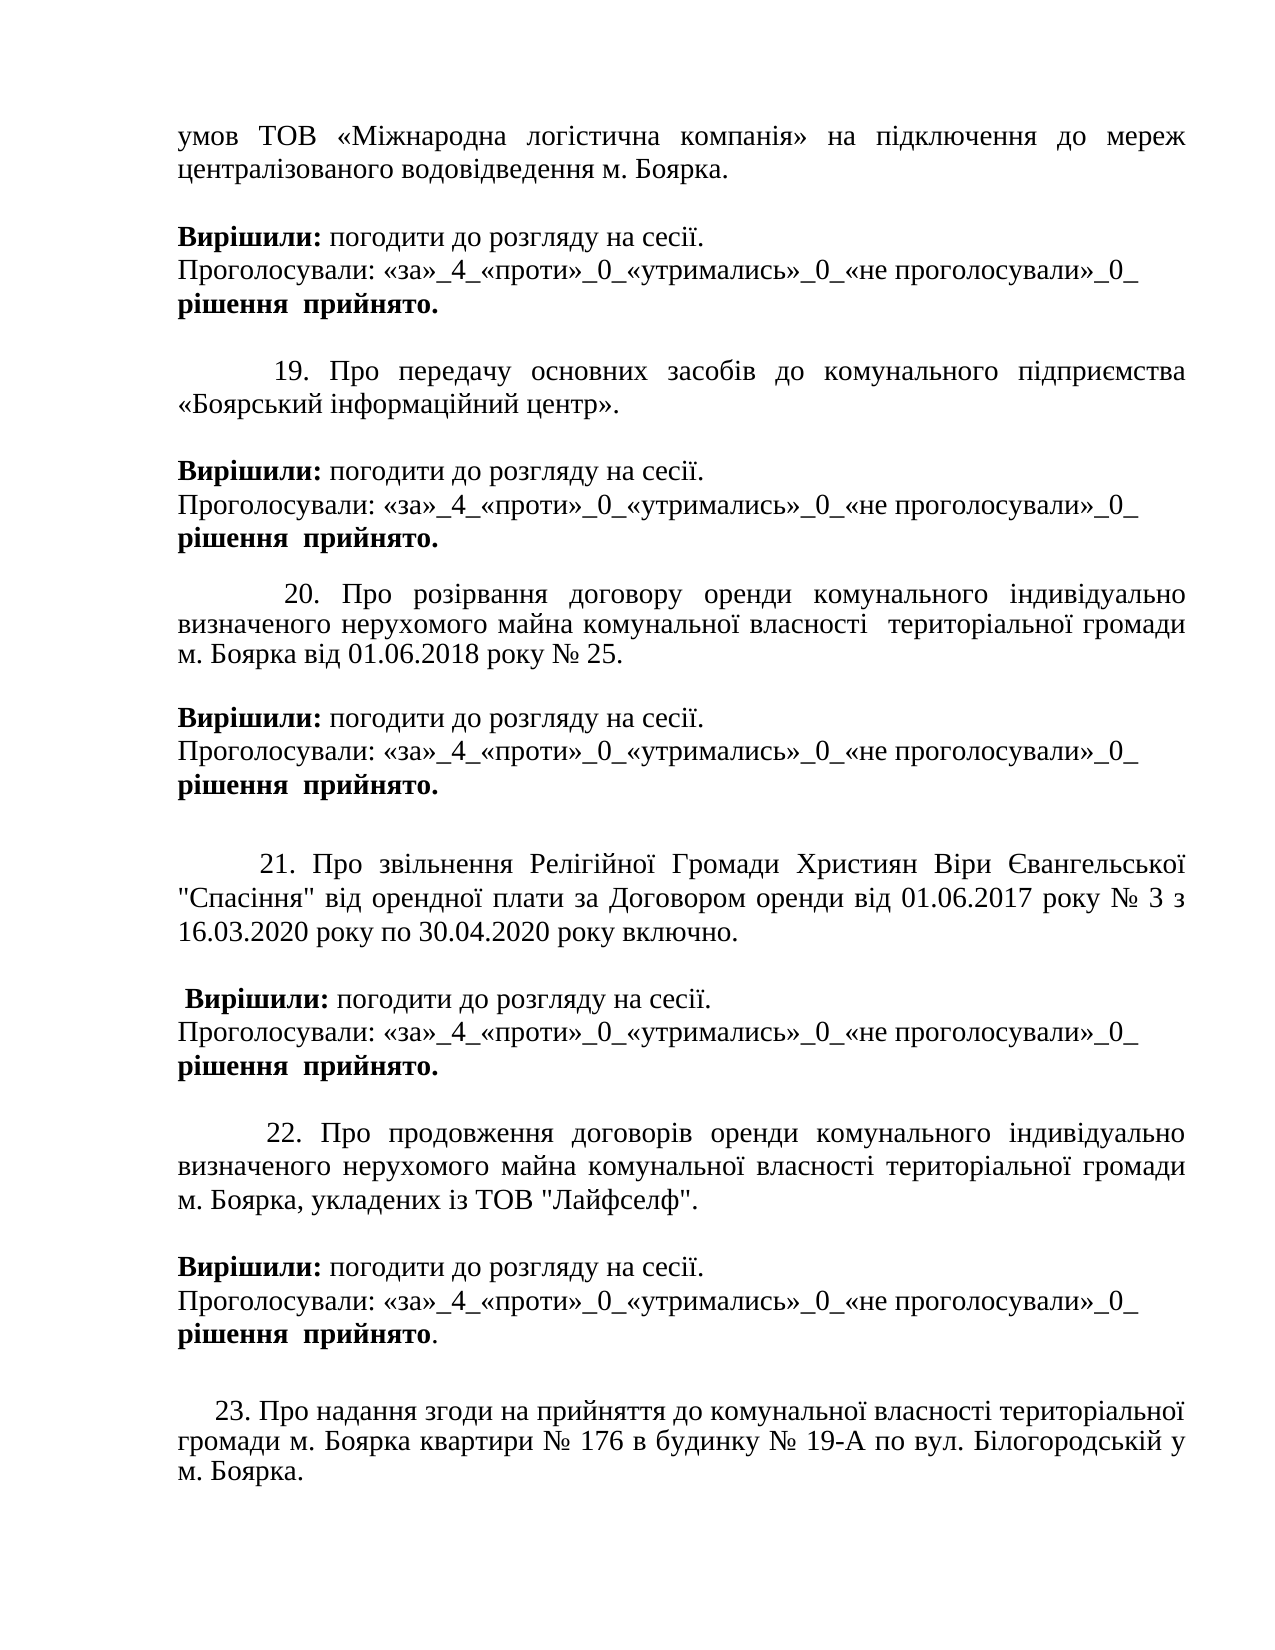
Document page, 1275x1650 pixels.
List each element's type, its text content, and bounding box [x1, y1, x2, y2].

text Вирішили: погодити до розгляду на сесії. [177, 219, 1182, 252]
text Проголосували: «за»_4_«проти»_0_«утримались»_0_«не проголосували»_0_ [177, 733, 1182, 767]
text рішення прийнято. [177, 521, 1186, 554]
text Вирішили: погодити до розгляду на сесії. [177, 453, 1182, 487]
text Проголосували: «за»_4_«проти»_0_«утримались»_0_«не проголосували»_0_ [177, 252, 1182, 286]
text рішення прийнято. [177, 1048, 1186, 1081]
text 19. Про передачу основних засобів до комунального підприємства «Боярський інформаційний центр». [177, 353, 1186, 420]
text Вирішили: погодити до розгляду на сесії. [177, 981, 1186, 1014]
text Вирішили: погодити до розгляду на сесії. [177, 700, 1182, 733]
text Вирішили: погодити до розгляду на сесії. [177, 1249, 1182, 1283]
text Проголосували: «за»_4_«проти»_0_«утримались»_0_«не проголосували»_0_ [177, 1283, 1182, 1316]
text Проголосували: «за»_4_«проти»_0_«утримались»_0_«не проголосували»_0_ [177, 1014, 1182, 1048]
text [177, 118, 1186, 185]
text рішення прийнято. [177, 767, 1186, 801]
text рішення прийнято. [177, 286, 1186, 319]
text рішення прийнято. [177, 1316, 1186, 1350]
text 22. Про продовження договорів оренди комунального індивідуально визначеного нерухомого майна комунальної власності територіальної громади м. Боярка, укладених із ТОВ "Лайфселф". [177, 1115, 1186, 1216]
text 20. Про розірвання договору оренди комунального індивідуально визначеного нерухомого майна комунальної власності територіальної громади м. Боярка від 01.06.2018 року № 25. [177, 579, 1186, 670]
text Проголосували: «за»_4_«проти»_0_«утримались»_0_«не проголосували»_0_ [177, 487, 1182, 521]
text 23. Про надання згоди на прийняття до комунальної власності територіальної громади м. Боярка квартири № 176 в будинку № 19-А по вул. Білогородській у м. Боярка. [177, 1396, 1186, 1486]
text 21. Про звільнення Релігійної Громади Християн Віри Євангельської "Спасіння" від орендної плати за Договором оренди від 01.06.2017 року № 3 з 16.03.2020 року по 30.04.2020 року включно. [177, 847, 1186, 947]
